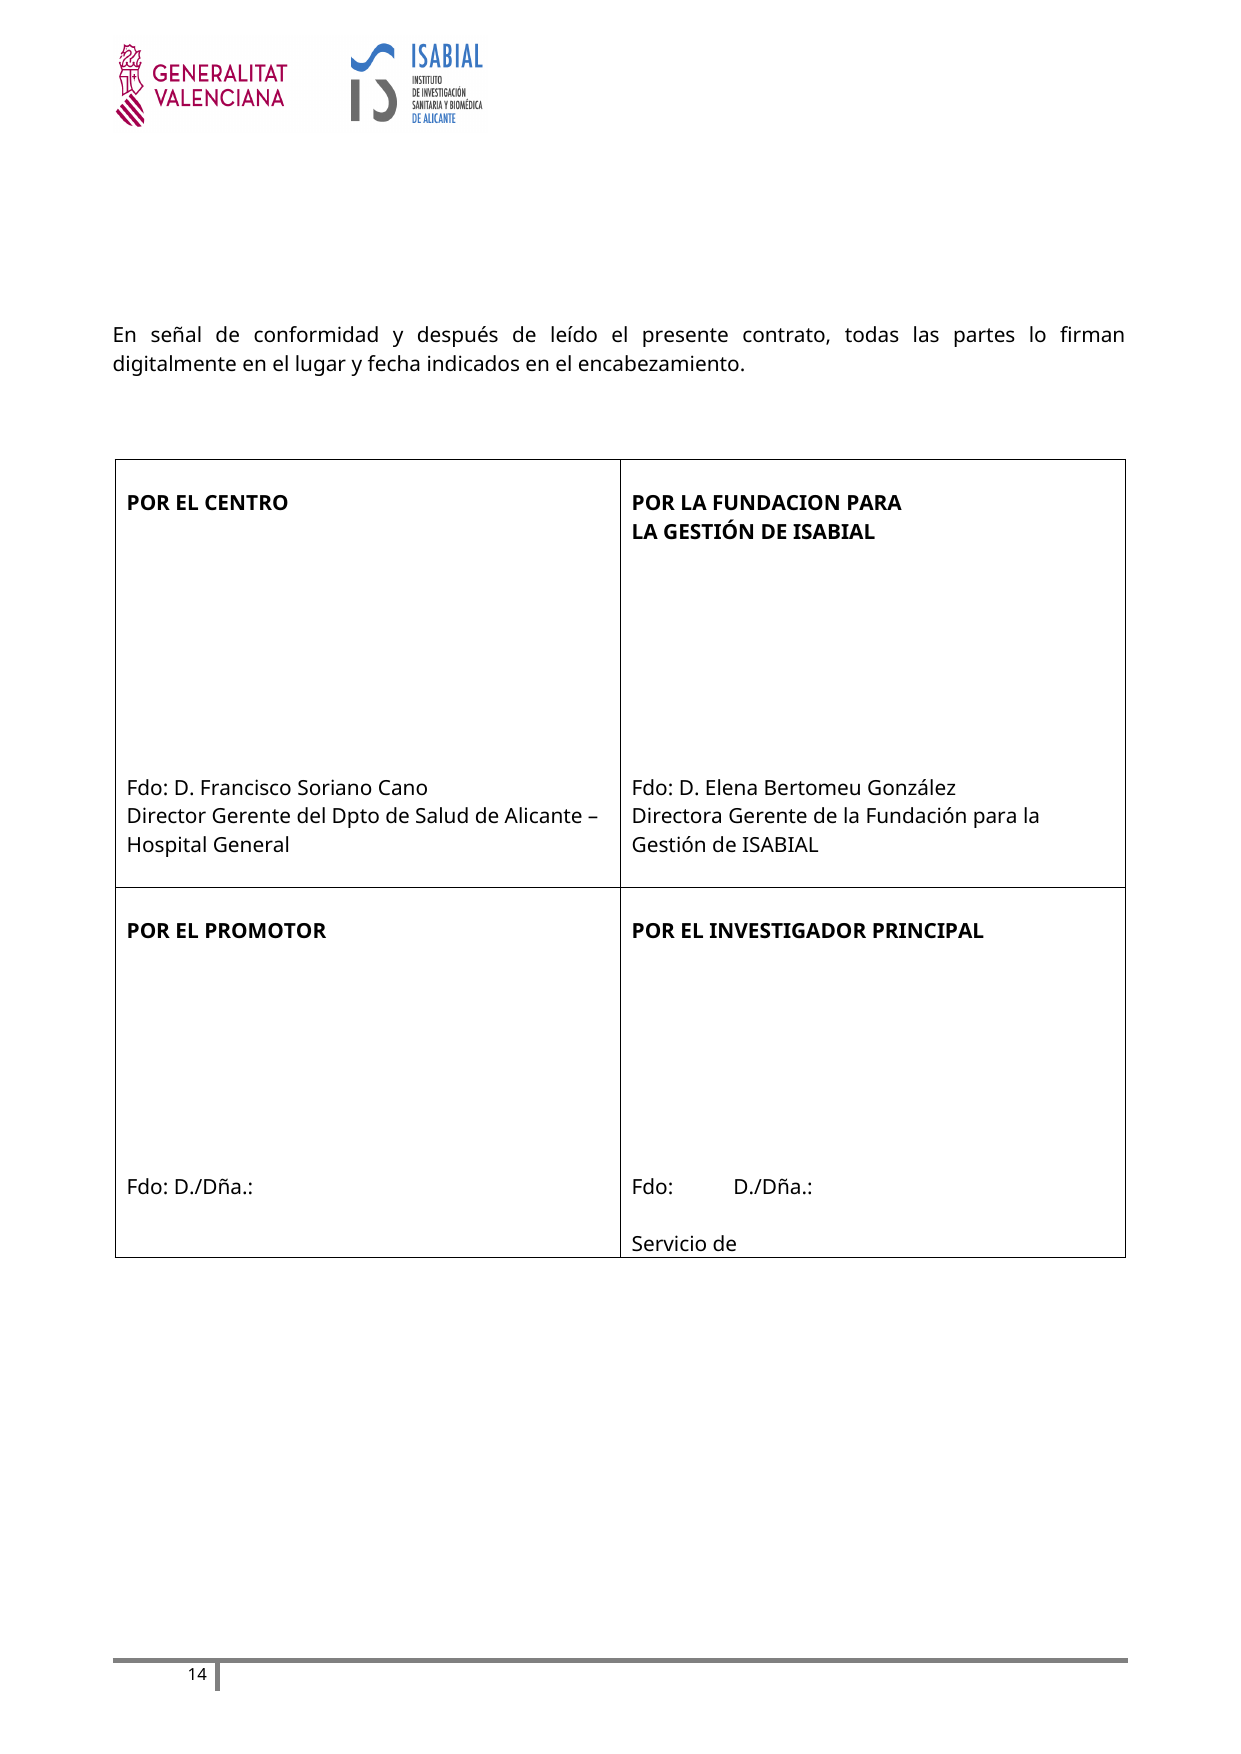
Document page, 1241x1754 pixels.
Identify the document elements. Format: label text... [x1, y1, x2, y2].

table_cell POR EL PROMOTOR Fdo: D./Dña.: [116, 888, 620, 1257]
text En señal de conformidad y después de leído el presente contrato, todas las partes lo firman digitalmente en el lugar y fecha indicados en el encabezamiento. [112, 321, 1128, 377]
table_header POR LA FUNDACION para La gestión de ISABIAL Fdo: D. Elena Bertomeu González Directora Gerente de la Fundación para la Gestión de ISABIAL [621, 460, 1125, 887]
table_cell POR EL INVESTIGADOR PRINCIPAL Fdo: D./Dña.: Servicio de [621, 888, 1125, 1257]
picture [112, 35, 488, 133]
table_header POR EL CENTRO Fdo: D. Francisco Soriano Cano Director Gerente del Dpto de Salud de Alicante – Hospital General [116, 460, 620, 887]
